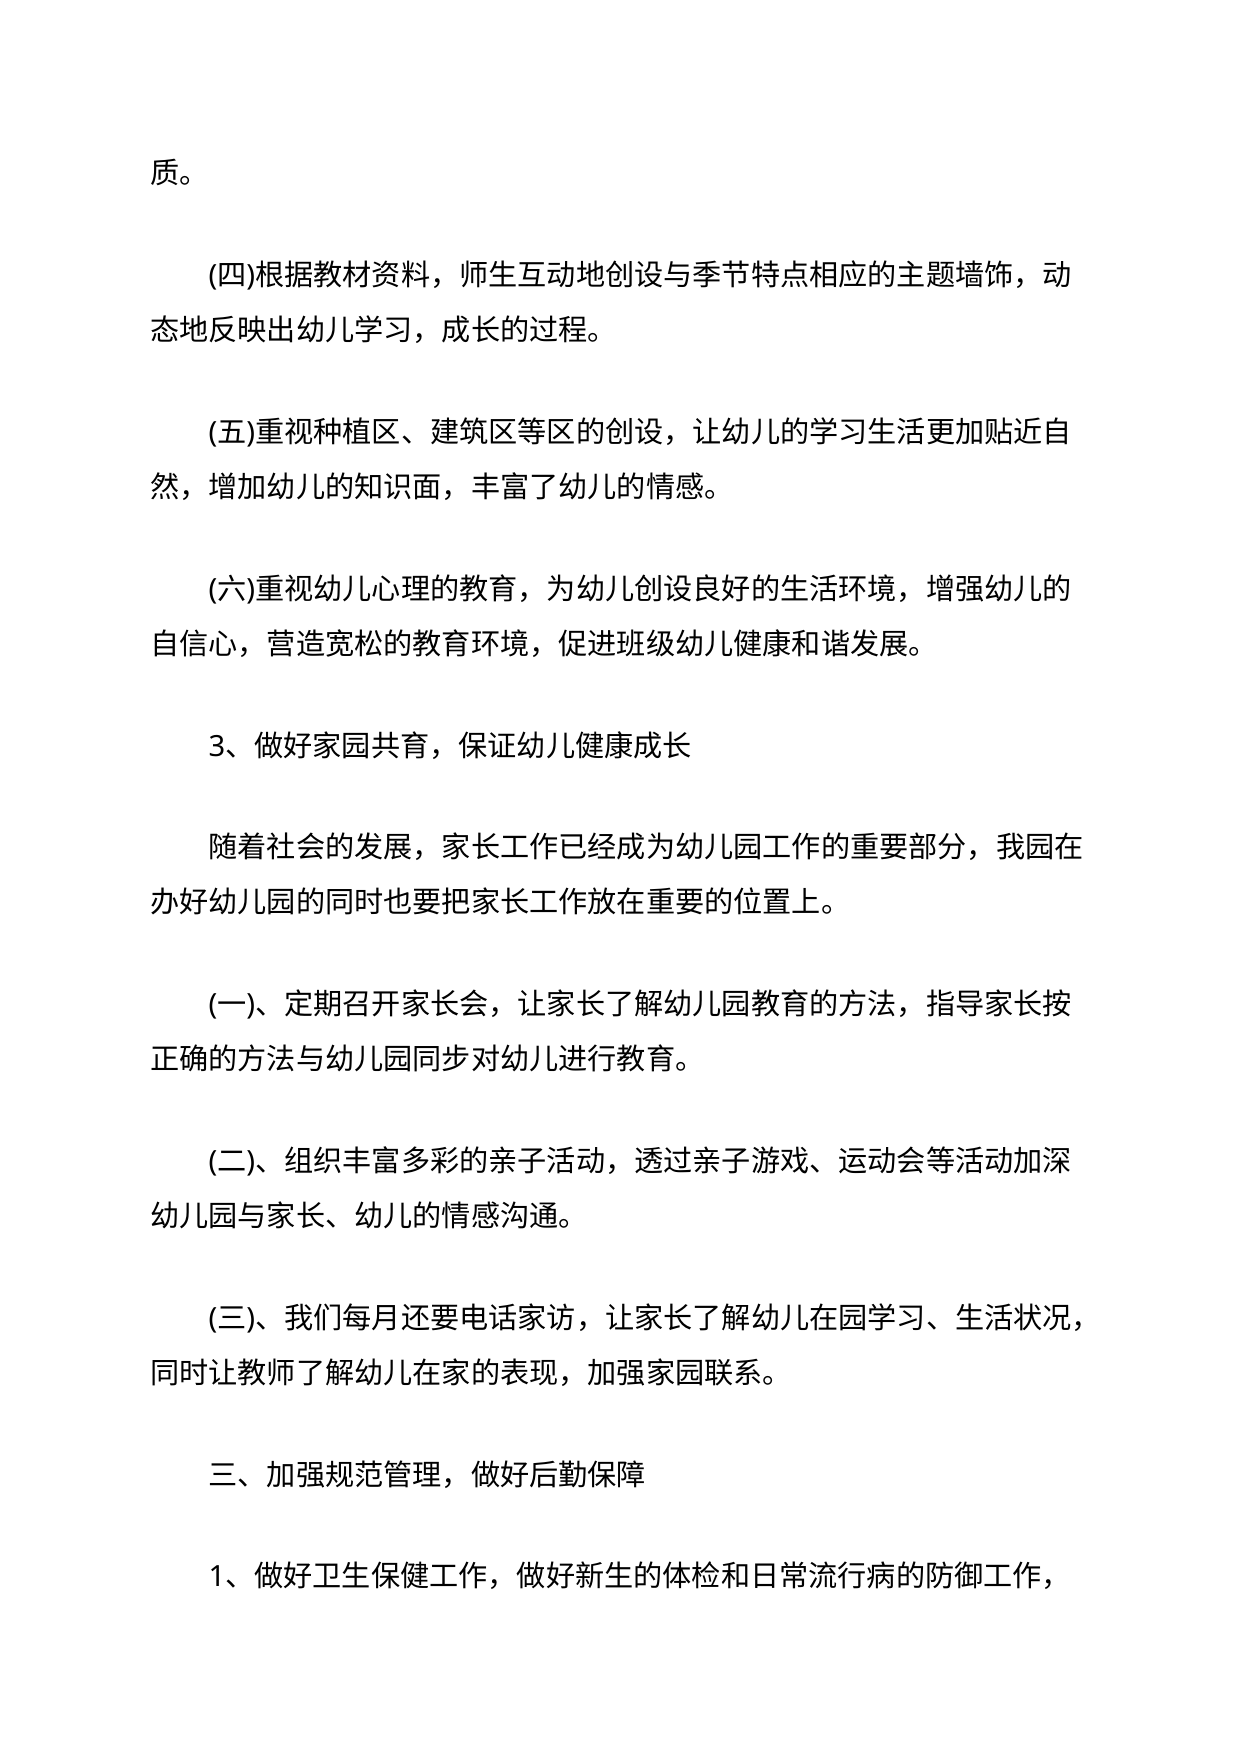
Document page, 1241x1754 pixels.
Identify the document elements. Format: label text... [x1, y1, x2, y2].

text (五)重视种植区、建筑区等区的创设，让幼儿的学习生活更加贴近自然，增加幼儿的知识面，丰富了幼儿的情感。 [150, 408, 1090, 506]
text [150, 150, 1090, 192]
text (四)根据教材资料，师生互动地创设与季节特点相应的主题墙饰，动态地反映出幼儿学习，成长的过程。 [150, 252, 1090, 349]
text (一)、定期召开家长会，让家长了解幼儿园教育的方法，指导家长按正确的方法与幼儿园同步对幼儿进行教育。 [150, 981, 1090, 1078]
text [150, 1553, 1090, 1595]
text 3、做好家园共育，保证幼儿健康成长 [150, 722, 1090, 764]
text 三、加强规范管理，做好后勤保障 [150, 1451, 1090, 1493]
text (三)、我们每月还要电话家访，让家长了解幼儿在园学习、生活状况，同时让教师了解幼儿在家的表现，加强家园联系。 [150, 1294, 1090, 1392]
text (二)、组织丰富多彩的亲子活动，透过亲子游戏、运动会等活动加深幼儿园与家长、幼儿的情感沟通。 [150, 1137, 1090, 1235]
text 随着社会的发展，家长工作已经成为幼儿园工作的重要部分，我园在办好幼儿园的同时也要把家长工作放在重要的位置上。 [150, 824, 1090, 921]
text (六)重视幼儿心理的教育，为幼儿创设良好的生活环境，增强幼儿的自信心，营造宽松的教育环境，促进班级幼儿健康和谐发展。 [150, 565, 1090, 663]
